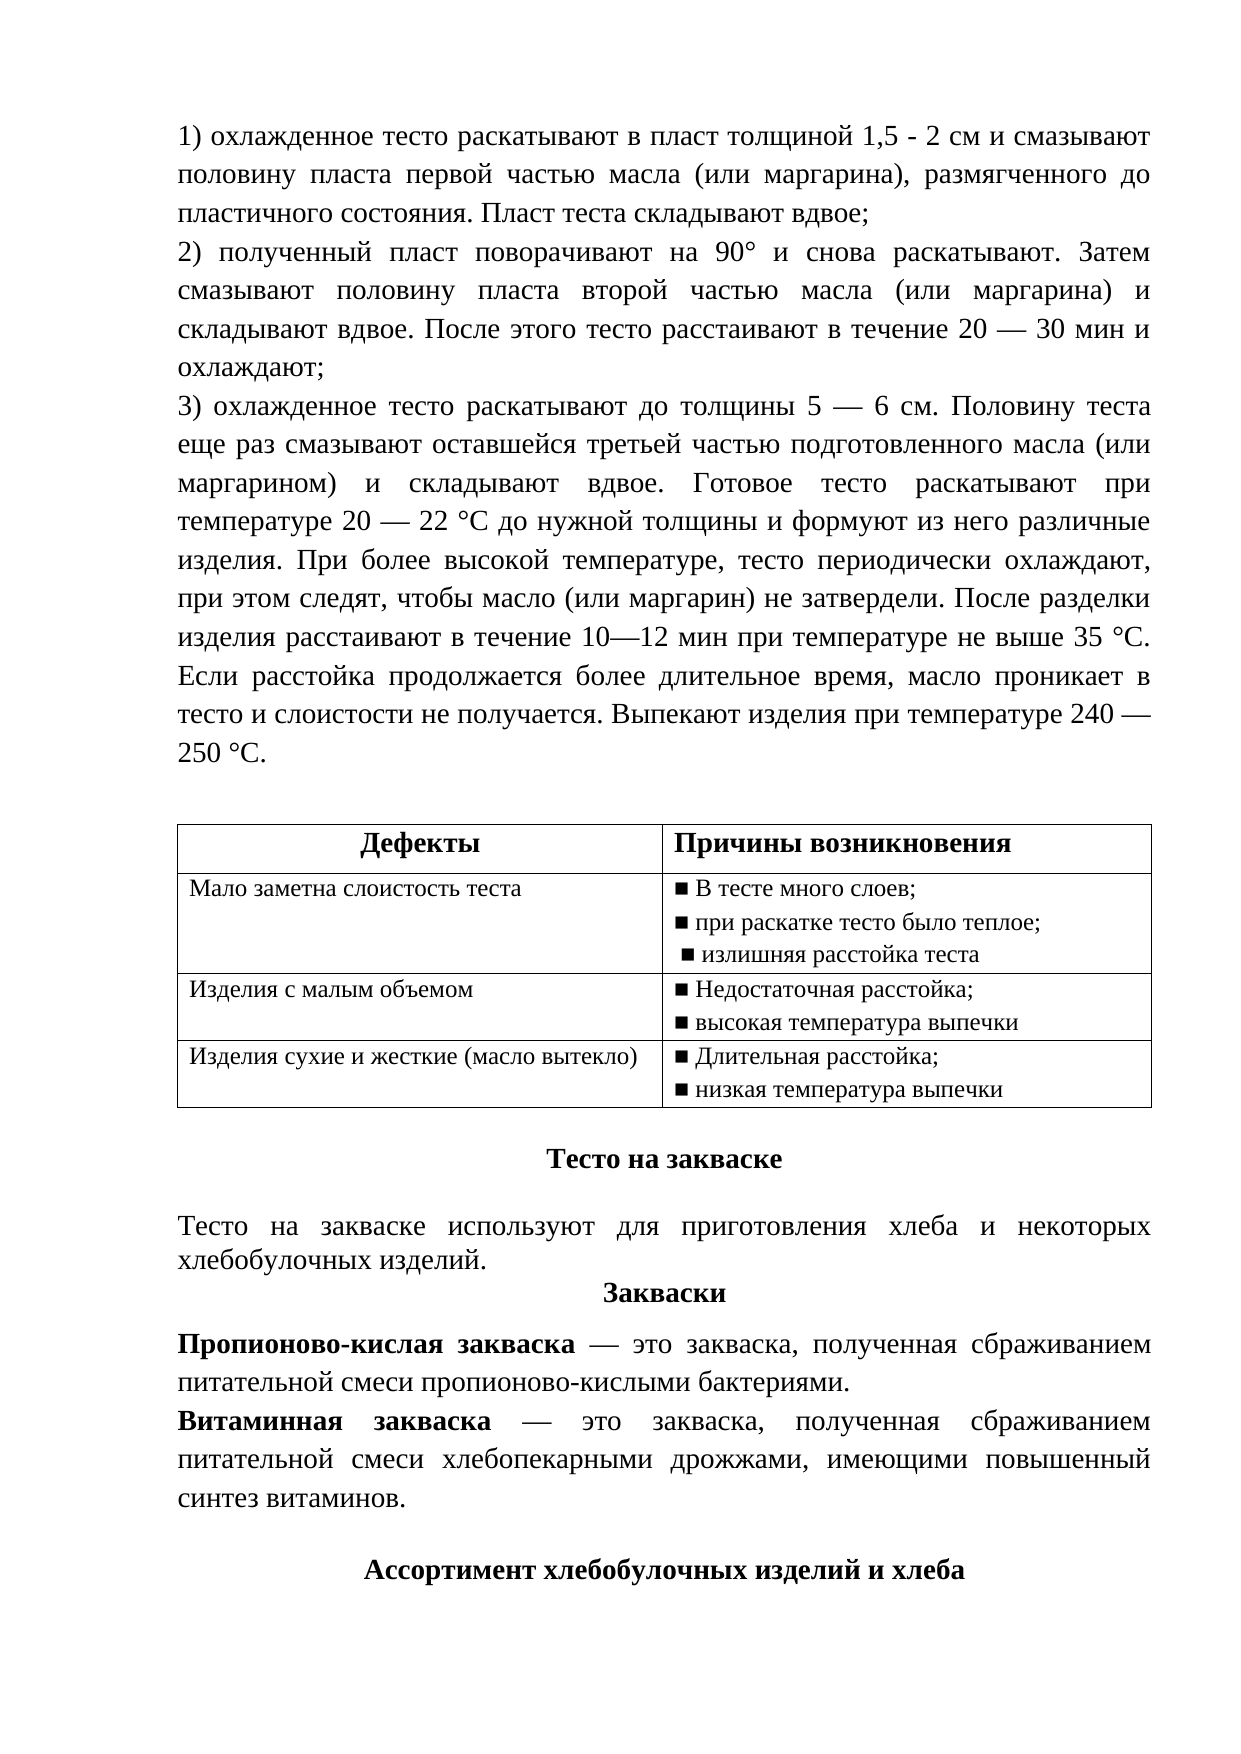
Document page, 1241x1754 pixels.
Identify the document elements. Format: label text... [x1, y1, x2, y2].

text Тесто на закваске используют для приготовления хлеба и некоторых хлебобулочных изделий. [177, 1208, 1152, 1276]
text Закваски [177, 1276, 1152, 1309]
text Витаминная закваска — это закваска, полученная сбраживанием питательной смеси хлебопекарными дрожжами, имеющими повышенный синтез витаминов. [177, 1403, 1152, 1513]
text 2) полученный пласт поворачивают на 90° и снова раскатывают. Затем смазывают половину пласта второй частью масла (или маргарина) и складывают вдвое. После этого тесто расстаивают в течение 20 — 30 мин и охлаждают; [177, 234, 1152, 383]
table_header Дефекты [178, 825, 662, 872]
text Ассортимент хлебобулочных изделий и хлеба [177, 1552, 1152, 1586]
table_cell Мало заметна слоистость теста [178, 874, 662, 973]
table_header Причины возникновения [663, 825, 1151, 872]
table_cell ■ Длительная расстойка; ■ низкая температура выпечки [663, 1041, 1151, 1107]
text 3) охлажденное тесто раскатывают до толщины 5 — 6 см. Половину теста еще раз смазывают оставшейся третьей частью подготовленного масла (или маргарином) и складывают вдвое. Готовое тесто раскатывают при температуре 20 — 22 °С до нужной толщины и формуют из него различные изделия. При более высокой температуре, тесто периодически охлаждают, при этом следят, чтобы масло (или маргарин) не затвердели. После разделки изделия расстаивают в течение 10—12 мин при температуре не выше 35 °С. Если расстойка продолжается более длительное время, масло проникает в тесто и слоистости не получается. Выпекают изделия при температуре 240 — 250 °С. [177, 388, 1152, 768]
table_cell ■ В тесте много слоев; ■ при раскатке тесто было теплое; ■ излишняя расстойка теста [663, 874, 1151, 973]
table_cell Изделия сухие и жесткие (масло вытекло) [178, 1041, 662, 1107]
text Пропионово-кислая закваска — это закваска, полученная сбраживанием питательной смеси пропионово-кислыми бактериями. [177, 1326, 1152, 1398]
text Тесто на закваске [177, 1141, 1152, 1175]
text 1) охлажденное тесто раскатывают в пласт толщиной 1,5 - 2 см и смазывают половину пласта первой частью масла (или маргарина), размягченного до пластичного состояния. Пласт теста складывают вдвое; [177, 118, 1152, 229]
table_cell Изделия с малым объемом [178, 974, 662, 1040]
table_cell ■ Недостаточная расстойка; ■ высокая температура выпечки [663, 974, 1151, 1040]
